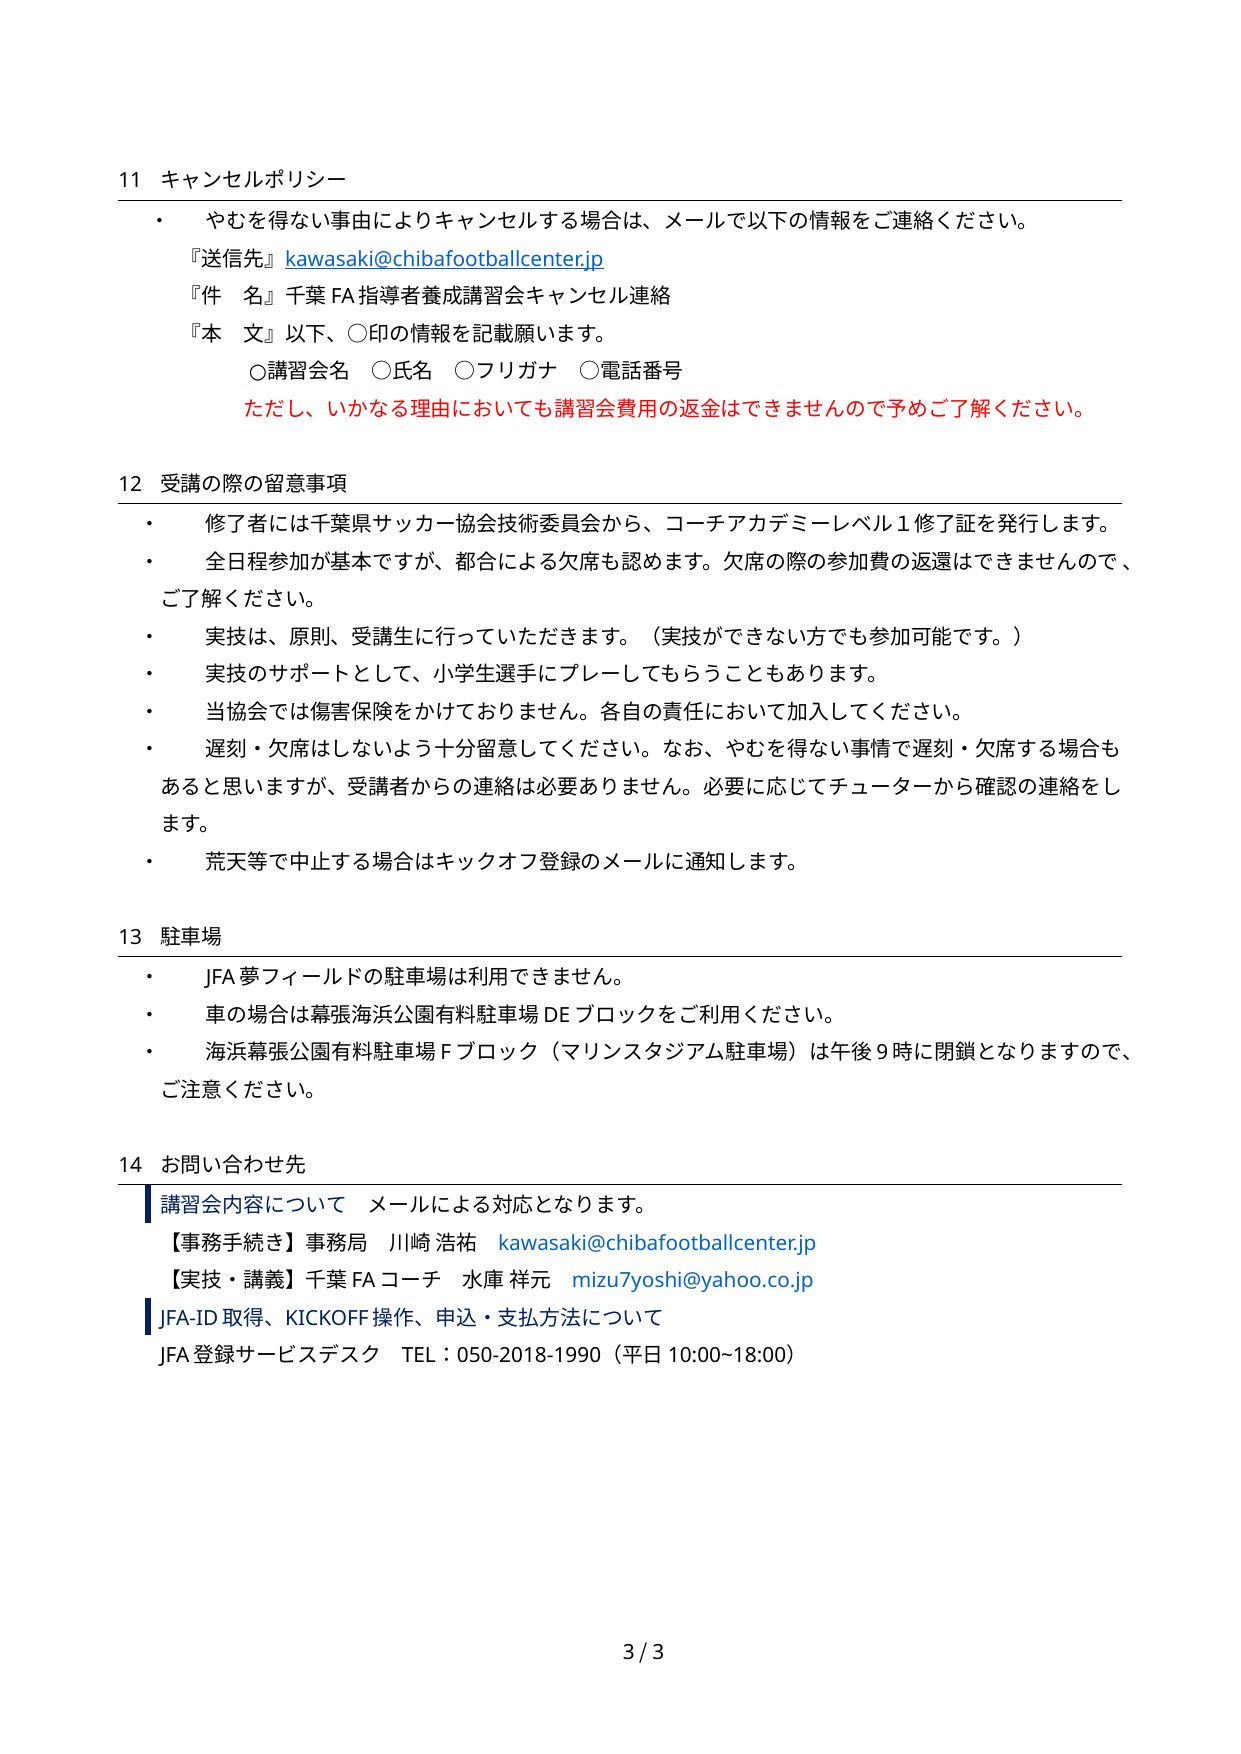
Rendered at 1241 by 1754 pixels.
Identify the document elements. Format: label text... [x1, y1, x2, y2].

list 実技は、原則、受講生に行っていただきます。（実技ができない方でも参加可能です。） [139, 616, 1122, 654]
text ただし、いかなる理由においても講習会費用の返金はできませんので予めご了解ください。 [243, 388, 1122, 426]
text 【実技・講義】千葉FAコーチ 水庫 祥元 mizu7yoshi@yahoo.co.jp [160, 1260, 1122, 1298]
text JFA登録サービスデスク TEL：050-2018-1990（平日10:00~18:00） [139, 1335, 1122, 1373]
text 『本 文』以下、○印の情報を記載願います。 [139, 313, 1122, 351]
list 車の場合は幕張海浜公園有料駐車場DEブロックをご利用ください。 [139, 994, 1122, 1032]
list 当協会では傷害保険をかけておりません。各自の責任において加入してください。 [139, 691, 1122, 729]
subtitle 駐車場 [118, 916, 1122, 956]
list やむを得ない事由によりキャンセルする場合は、メールで以下の情報をご連絡ください。 [149, 201, 1122, 238]
list 実技のサポートとして、小学生選手にプレーしてもらうこともあります。 [139, 654, 1122, 691]
list 荒天等で中止する場合はキックオフ登録のメールに通知します。 [139, 841, 1122, 879]
list 修了者には千葉県サッカー協会技術委員会から、コーチアカデミーレベル１修了証を発行します。 [139, 504, 1122, 541]
text 『送信先』kawasaki@chibafootballcenter.jp [139, 238, 1122, 276]
list 全日程参加が基本ですが、都合による欠席も認めます。欠席の際の参加費の返還はできませんので、ご了解ください。 [139, 541, 1122, 616]
list 海浜幕張公園有料駐車場Fブロック（マリンスタジアム駐車場）は午後9時に閉鎖となりますので、ご注意ください。 [139, 1032, 1122, 1107]
text JFA-ID取得、KICKOFF操作、申込・支払方法について [151, 1298, 1122, 1335]
text ○講習会名 ○氏名 ○フリガナ ○電話番号 [243, 351, 1122, 388]
subtitle お問い合わせ先 [118, 1144, 1122, 1184]
subtitle キャンセルポリシー [118, 160, 1122, 200]
text 『件 名』千葉FA指導者養成講習会キャンセル連絡 [139, 276, 1122, 313]
text 【事務手続き】事務局 川崎 浩祐 kawasaki@chibafootballcenter.jp [160, 1223, 1122, 1260]
list 遅刻・欠席はしないよう十分留意してください。なお、やむを得ない事情で遅刻・欠席する場合もあると思いますが、受講者からの連絡は必要ありません。必要に応じてチューターから確認の連絡をします。 [139, 729, 1122, 841]
subtitle 受講の際の留意事項 [118, 463, 1122, 503]
list JFA夢フィールドの駐車場は利用できません。 [139, 957, 1122, 994]
text 講習会内容について メールによる対応となります。 [151, 1185, 1122, 1223]
